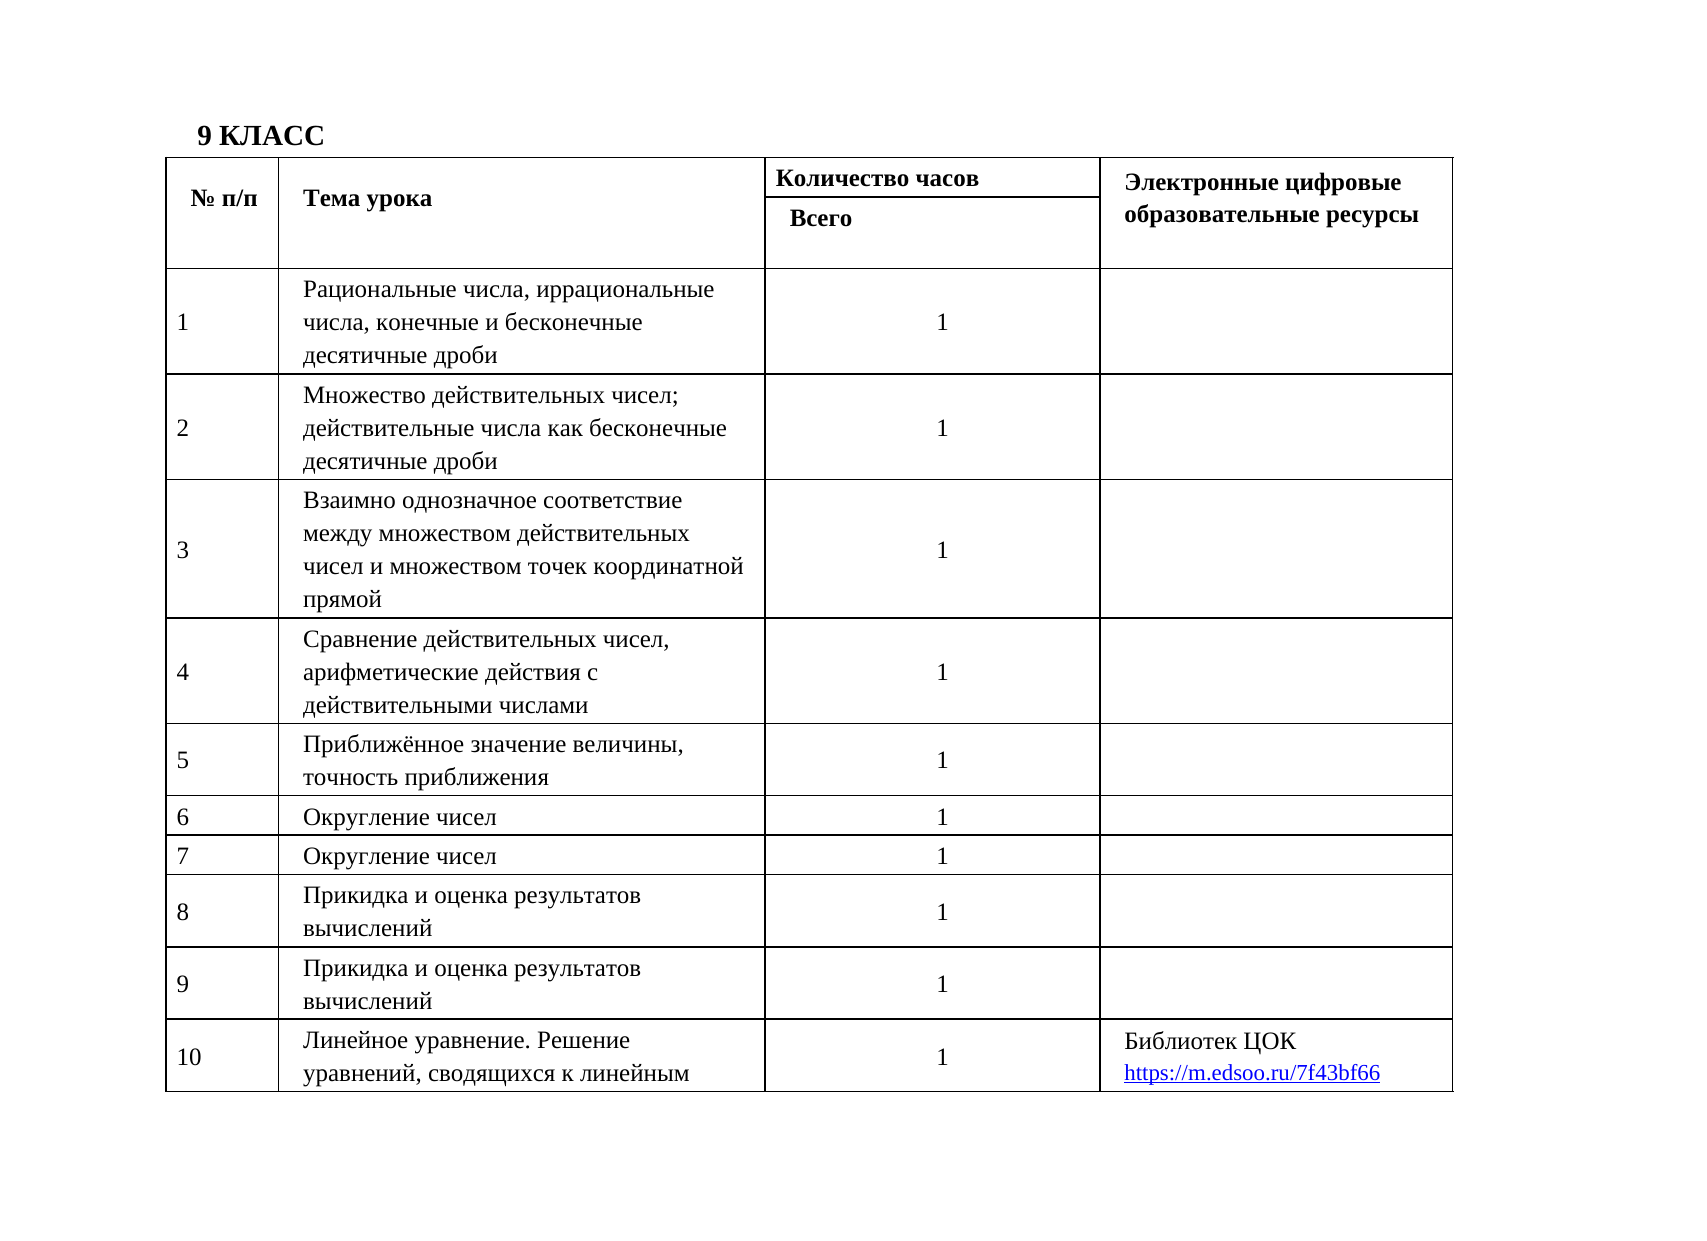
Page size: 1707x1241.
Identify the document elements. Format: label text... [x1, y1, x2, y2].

table_cell Прикидка и оценка результатов вычислений [279, 948, 764, 1018]
table_cell 1 [766, 796, 1099, 834]
table_cell [1101, 269, 1452, 373]
table_cell 2 [167, 375, 278, 478]
table_cell 1 [167, 269, 278, 373]
table_cell 1 [766, 875, 1099, 946]
table_header Электронные цифровые образовательные ресурсы [1101, 158, 1452, 268]
table_cell Округление чисел [279, 796, 764, 834]
table_cell [1101, 948, 1452, 1018]
table_cell 1 [766, 619, 1099, 722]
table_cell Библиотек ЦОК https://m.edsoo.ru/7f43bf66 [1101, 1020, 1452, 1091]
table_cell 1 [766, 375, 1099, 478]
table_cell 8 [167, 875, 278, 946]
table_cell 4 [167, 619, 278, 722]
table_cell [1101, 796, 1452, 834]
table_cell 3 [167, 480, 278, 617]
table_header Тема урока [279, 158, 764, 268]
table_cell Приближённое значение величины, точность приближения [279, 724, 764, 795]
table_cell [1101, 875, 1452, 946]
table_cell 7 [167, 836, 278, 873]
table_header Количество часов [766, 158, 1099, 196]
table_cell Прикидка и оценка результатов вычислений [279, 875, 764, 946]
table_cell 1 [766, 269, 1099, 373]
table_cell Всего [766, 198, 1099, 268]
text 9 КЛАСС [190, 118, 1618, 152]
table_cell 1 [766, 480, 1099, 617]
table_cell 1 [766, 836, 1099, 873]
table_cell Сравнение действительных чисел, арифметические действия с действительными числами [279, 619, 764, 722]
table_cell [1101, 836, 1452, 873]
table_cell [1101, 375, 1452, 478]
table_cell [1101, 724, 1452, 795]
table_cell 1 [766, 724, 1099, 795]
table_cell Взаимно однозначное соответствие между множеством действительных чисел и множеством точек координатной прямой [279, 480, 764, 617]
table_cell Множество действительных чисел; действительные числа как бесконечные десятичные дроби [279, 375, 764, 478]
table_cell 1 [766, 1020, 1099, 1091]
table_cell 9 [167, 948, 278, 1018]
table_cell 10 [167, 1020, 278, 1091]
table_cell [1101, 480, 1452, 617]
table_cell 6 [167, 796, 278, 834]
table_cell Рациональные числа, иррациональные числа, конечные и бесконечные десятичные дроби [279, 269, 764, 373]
table_header № п/п [167, 158, 278, 268]
table_cell 1 [766, 948, 1099, 1018]
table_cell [279, 1020, 764, 1091]
table_cell [1101, 619, 1452, 722]
table_cell 5 [167, 724, 278, 795]
table_cell Округление чисел [279, 836, 764, 873]
